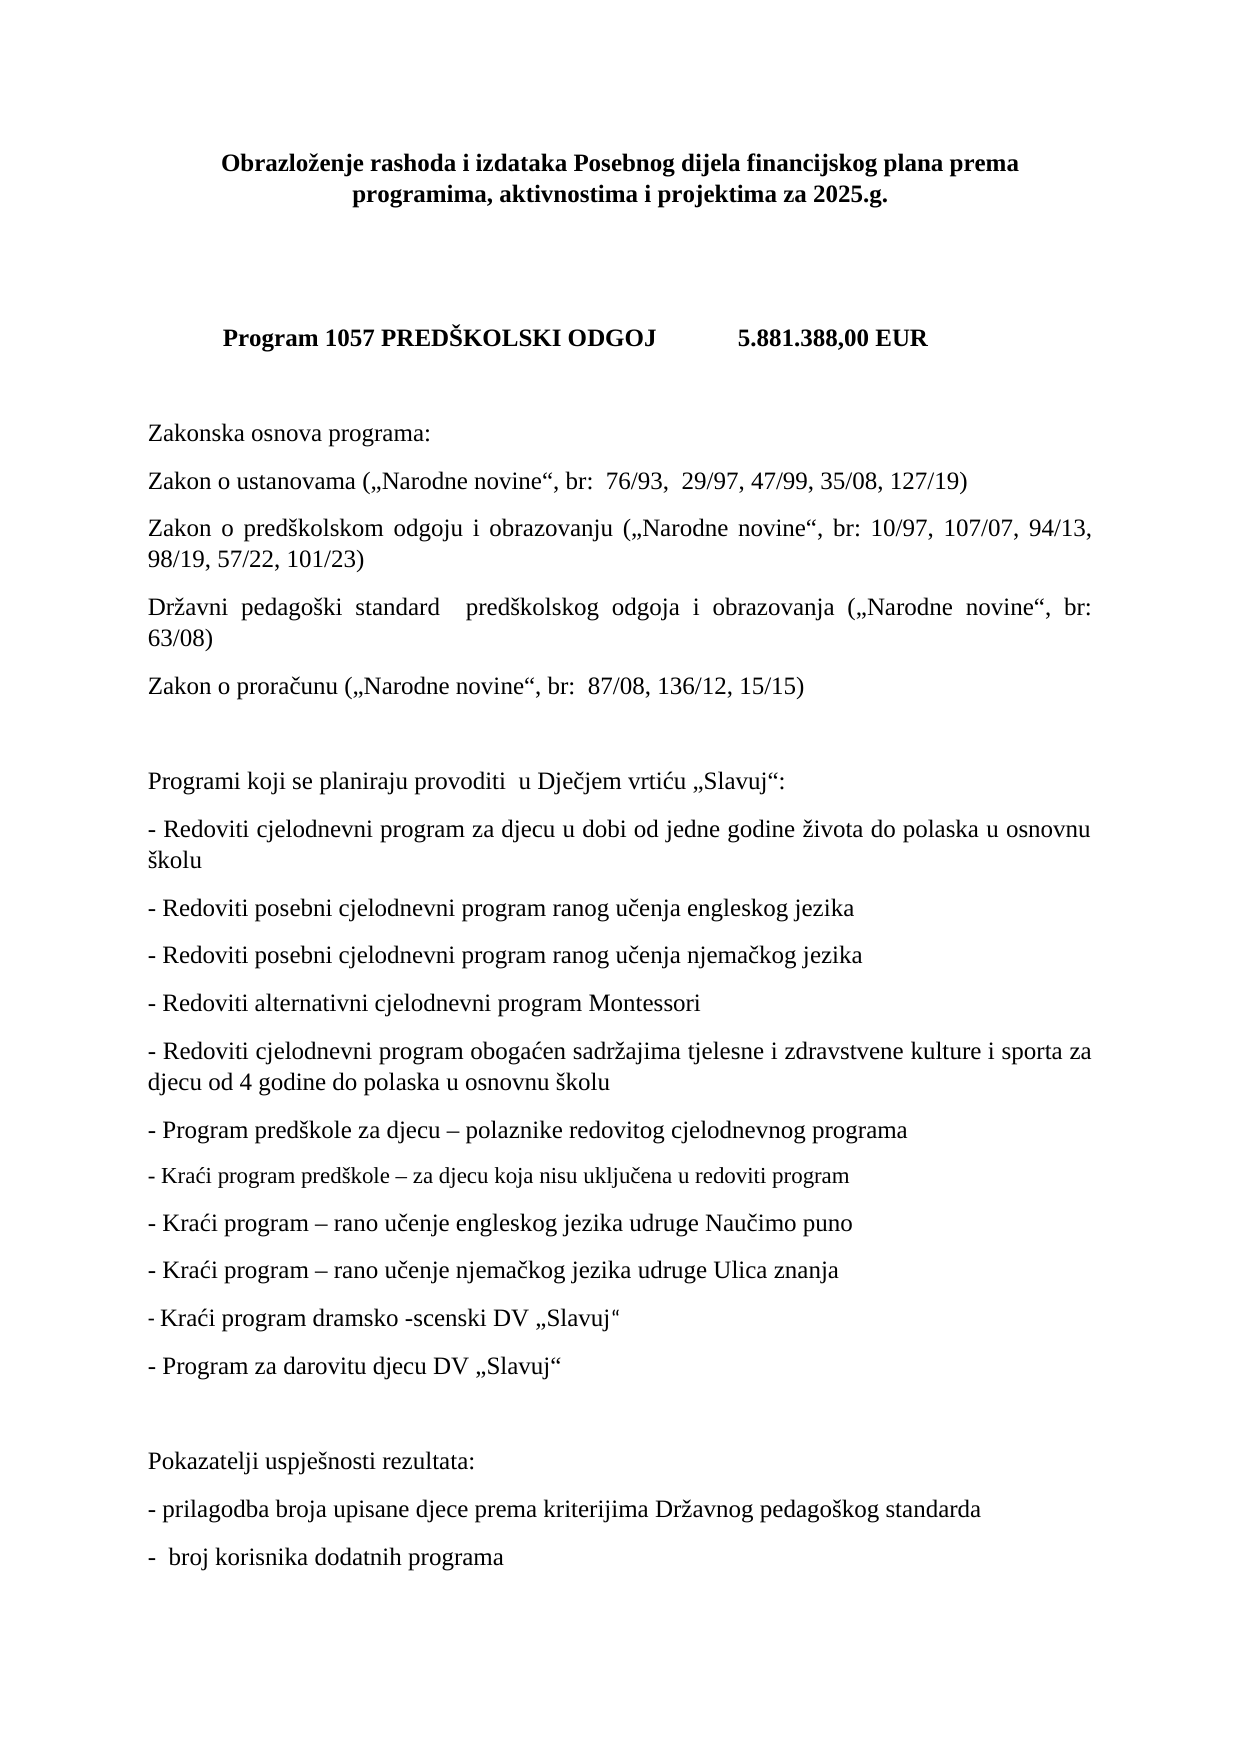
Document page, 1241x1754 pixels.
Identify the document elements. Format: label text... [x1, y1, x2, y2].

text - Kraći program – rano učenje njemačkog jezika udruge Ulica znanja [148, 1255, 1093, 1284]
text - Kraći program – rano učenje engleskog jezika udruge Naučimo puno [148, 1208, 1093, 1236]
text - Redoviti posebni cjelodnevni program ranog učenja njemačkog jezika [148, 941, 1093, 969]
text - broj korisnika dodatnih programa [148, 1542, 1093, 1571]
text - Program za darovitu djecu DV „Slavuj“ [148, 1351, 1093, 1380]
text Obrazloženje rashoda i izdataka Posebnog dijela financijskog plana prema programima, aktivnostima i projektima za 2025.g. [148, 148, 1093, 208]
text Programi koji se planiraju provoditi u Dječjem vrtiću „Slavuj“: [148, 766, 1093, 795]
text - Redoviti cjelodnevni program obogaćen sadržajima tjelesne i zdravstvene kulture i sporta za djecu od 4 godine do polaska u osnovnu školu [148, 1036, 1093, 1096]
text - Kraći program predškole – za djecu koja nisu uključena u redoviti program [148, 1162, 1093, 1189]
text - prilagodba broja upisane djece prema kriterijima Državnog pedagoškog standarda [148, 1494, 1093, 1523]
text Zakonska osnova programa: [148, 418, 1093, 447]
text Pokazatelji uspješnosti rezultata: [148, 1446, 1093, 1475]
text Zakon o predškolskom odgoju i obrazovanju („Narodne novine“, br: 10/97, 107/07, 94/13, 98/19, 57/22, 101/23) [148, 513, 1093, 573]
text - Redoviti posebni cjelodnevni program ranog učenja engleskog jezika [148, 893, 1093, 922]
text Državni pedagoški standard predškolskog odgoja i obrazovanja („Narodne novine“, br: 63/08) [148, 592, 1093, 652]
text Zakon o ustanovama („Narodne novine“, br: 76/93, 29/97, 47/99, 35/08, 127/19) [148, 466, 1093, 494]
text - Redoviti alternativni cjelodnevni program Montessori [148, 988, 1093, 1017]
text Zakon o proračunu („Narodne novine“, br: 87/08, 136/12, 15/15) [148, 671, 1093, 700]
text - Redoviti cjelodnevni program za djecu u dobi od jedne godine života do polaska u osnovnu školu [148, 814, 1093, 874]
text - Kraći program dramsko -scenski DV „Slavuj“ [148, 1303, 1093, 1332]
text - Program predškole za djecu – polaznike redovitog cjelodnevnog programa [148, 1115, 1093, 1143]
text Program 1057 PREDŠKOLSKI ODGOJ 5.881.388,00 EUR [223, 323, 1093, 351]
